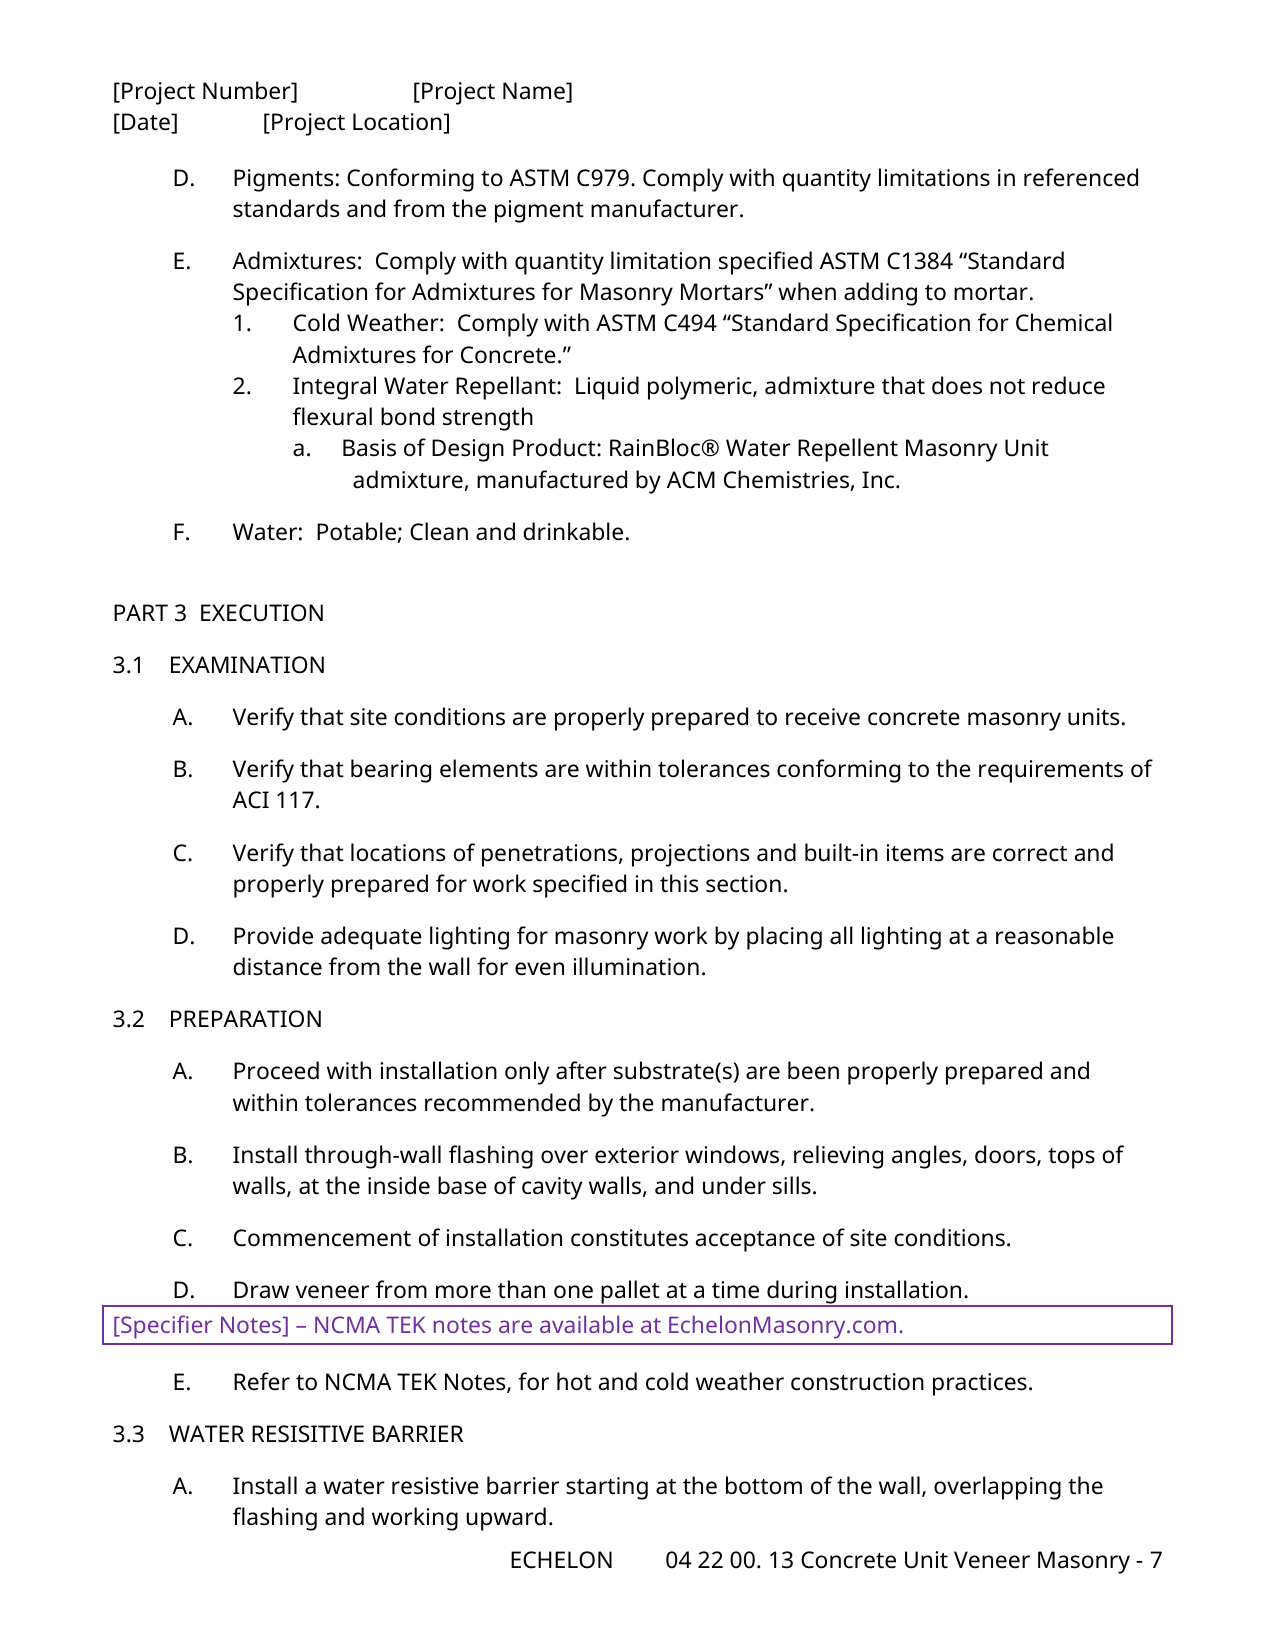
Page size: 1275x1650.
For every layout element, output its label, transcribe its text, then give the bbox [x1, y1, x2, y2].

text Integral Water Repellant: Liquid polymeric, admixture that does not reduce flexural bond strength [232, 370, 1162, 432]
text Water: Potable; Clean and drinkable. [172, 516, 1162, 547]
text Install through-wall flashing over exterior windows, relieving angles, doors, tops of walls, at the inside base of cavity walls, and under sills. [172, 1138, 1162, 1201]
text Verify that bearing elements are within tolerances conforming to the requirements of ACI 117. [172, 753, 1162, 816]
text Install a water resistive barrier starting at the bottom of the wall, overlapping the flashing and working upward. [172, 1470, 1162, 1532]
text Water Resisitive Barrier [112, 1418, 1162, 1449]
text Basis of Design Product: RainBloc® Water Repellent Masonry Unit admixture, manufactured by ACM Chemistries, Inc. [292, 432, 1162, 495]
text Cold Weather: Comply with ASTM C494 “Standard Specification for Chemical Admixtures for Concrete.” [232, 307, 1162, 370]
text Provide adequate lighting for masonry work by placing all lighting at a reasonable distance from the wall for even illumination. [172, 920, 1162, 982]
text [Specifier Notes] – NCMA TEK notes are available at EchelonMasonry.com. [104, 1307, 1171, 1343]
text Proceed with installation only after substrate(s) are been properly prepared and within tolerances recommended by the manufacturer. [172, 1055, 1162, 1118]
text Commencement of installation constitutes acceptance of site conditions. [172, 1222, 1162, 1253]
text Draw veneer from more than one pallet at a time during installation. [172, 1274, 1162, 1305]
text Verify that locations of penetrations, projections and built-in items are correct and properly prepared for work specified in this section. [172, 836, 1162, 899]
text Verify that site conditions are properly prepared to receive concrete masonry units. [172, 701, 1162, 732]
text Pigments: Conforming to ASTM C979. Comply with quantity limitations in referenced standards and from the pigment manufacturer. [172, 161, 1162, 224]
text Examination [112, 649, 1162, 680]
text Execution [112, 597, 1162, 628]
text Refer to NCMA TEK Notes, for hot and cold weather construction practices. [172, 1366, 1162, 1397]
text Admixtures: Comply with quantity limitation specified ASTM C1384 “Standard Specification for Admixtures for Masonry Mortars” when adding to mortar. [172, 245, 1162, 307]
text Preparation [112, 1003, 1162, 1034]
